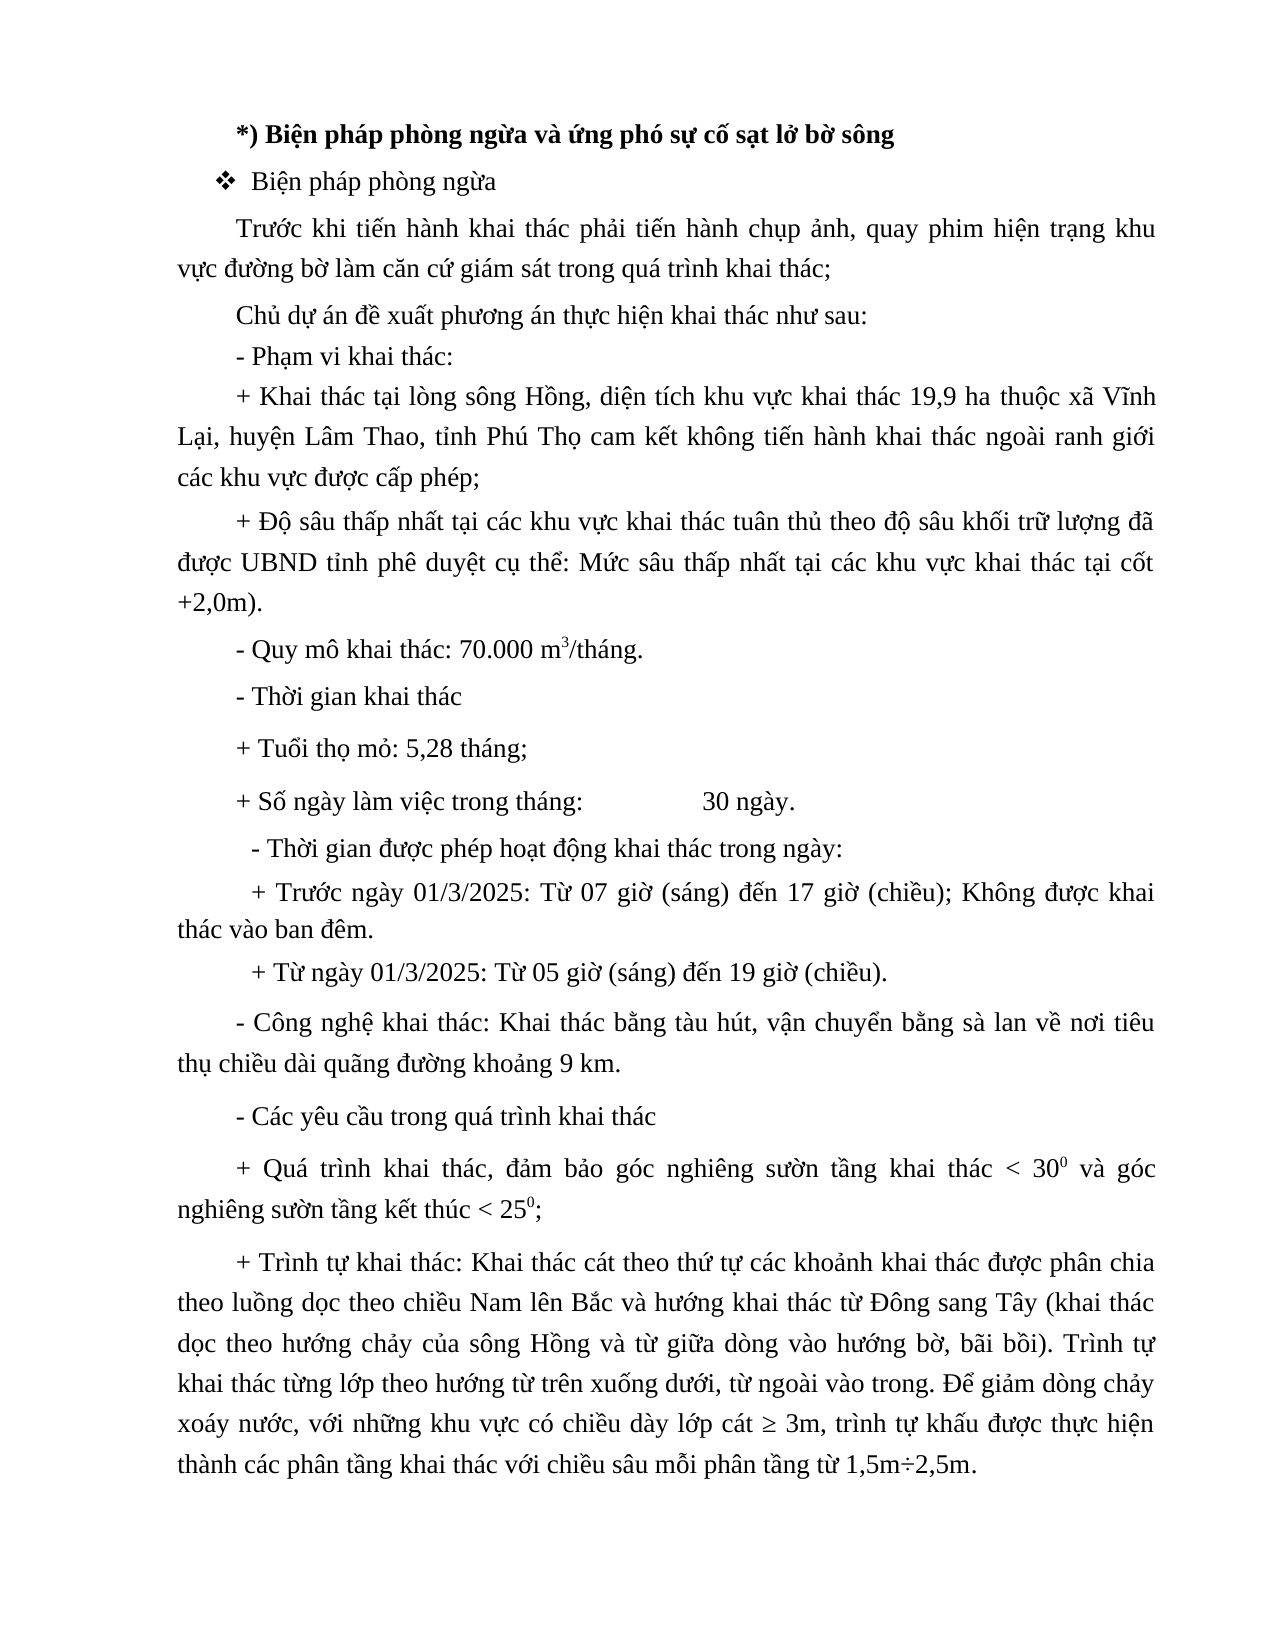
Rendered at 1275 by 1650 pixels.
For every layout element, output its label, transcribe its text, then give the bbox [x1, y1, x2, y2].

text - Thời gian được phép hoạt động khai thác trong ngày: [177, 832, 1156, 863]
text + Từ ngày 01/3/2025: Từ 05 giờ (sáng) đến 19 giờ (chiều). [177, 956, 1156, 988]
list Biện pháp phòng ngừa [213, 165, 1156, 196]
text + Trước ngày 01/3/2025: Từ 07 giờ (sáng) đến 17 giờ (chiều); Không được khai thác vào ban đêm. [177, 876, 1156, 944]
text + Khai thác tại lòng sông Hồng, diện tích khu vực khai thác 19,9 ha thuộc xã Vĩnh Lại, huyện Lâm Thao, tỉnh Phú Thọ cam kết không tiến hành khai thác ngoài ranh giới các khu vực được cấp phép; [177, 380, 1156, 492]
text + Độ sâu thấp nhất tại các khu vực khai thác tuân thủ theo độ sâu khối trữ lượng đã được UBND tỉnh phê duyệt cụ thể: Mức sâu thấp nhất tại các khu vực khai thác tại cốt +2,0m). [177, 505, 1156, 617]
text - Quy mô khai thác: 70.000 m3/tháng. [177, 633, 1156, 664]
text - Thời gian khai thác [177, 679, 1156, 711]
text + Số ngày làm việc trong tháng: 30 ngày. [177, 785, 1156, 817]
text - Công nghệ khai thác: Khai thác bằng tàu hút, vận chuyển bằng sà lan về nơi tiêu thụ chiều dài quãng đường khoảng 9 km. [177, 1006, 1156, 1078]
text *) Biện pháp phòng ngừa và ứng phó sự cố sạt lở bờ sông [177, 118, 1156, 150]
text Chủ dự án đề xuất phương án thực hiện khai thác như sau: [177, 299, 1156, 330]
text + Trình tự khai thác: Khai thác cát theo thứ tự các khoảnh khai thác được phân chia theo luồng dọc theo chiều Nam lên Bắc và hướng khai thác từ Đông sang Tây (khai thác dọc theo hướng chảy của sông Hồng và từ giữa dòng vào hướng bờ, bãi bồi). Trình tự khai thác từng lớp theo hướng từ trên xuống dưới, từ ngoài vào trong. Để giảm dòng chảy xoáy nước, với những khu vực có chiều dày lớp cát ≥ 3m, trình tự khấu được thực hiện thành các phân tầng khai thác với chiều sâu mỗi phân tầng từ 1,5m÷2,5m. [177, 1246, 1156, 1479]
text - Các yêu cầu trong quá trình khai thác [177, 1099, 1156, 1131]
text + Quá trình khai thác, đảm bảo góc nghiêng sườn tầng khai thác < 300 và góc nghiêng sườn tầng kết thúc < 250; [177, 1152, 1156, 1224]
text + Tuổi thọ mỏ: 5,28 tháng; [177, 732, 1156, 764]
text - Phạm vi khai thác: [177, 339, 1156, 371]
text Trước khi tiến hành khai thác phải tiến hành chụp ảnh, quay phim hiện trạng khu vực đường bờ làm căn cứ giám sát trong quá trình khai thác; [177, 212, 1156, 284]
